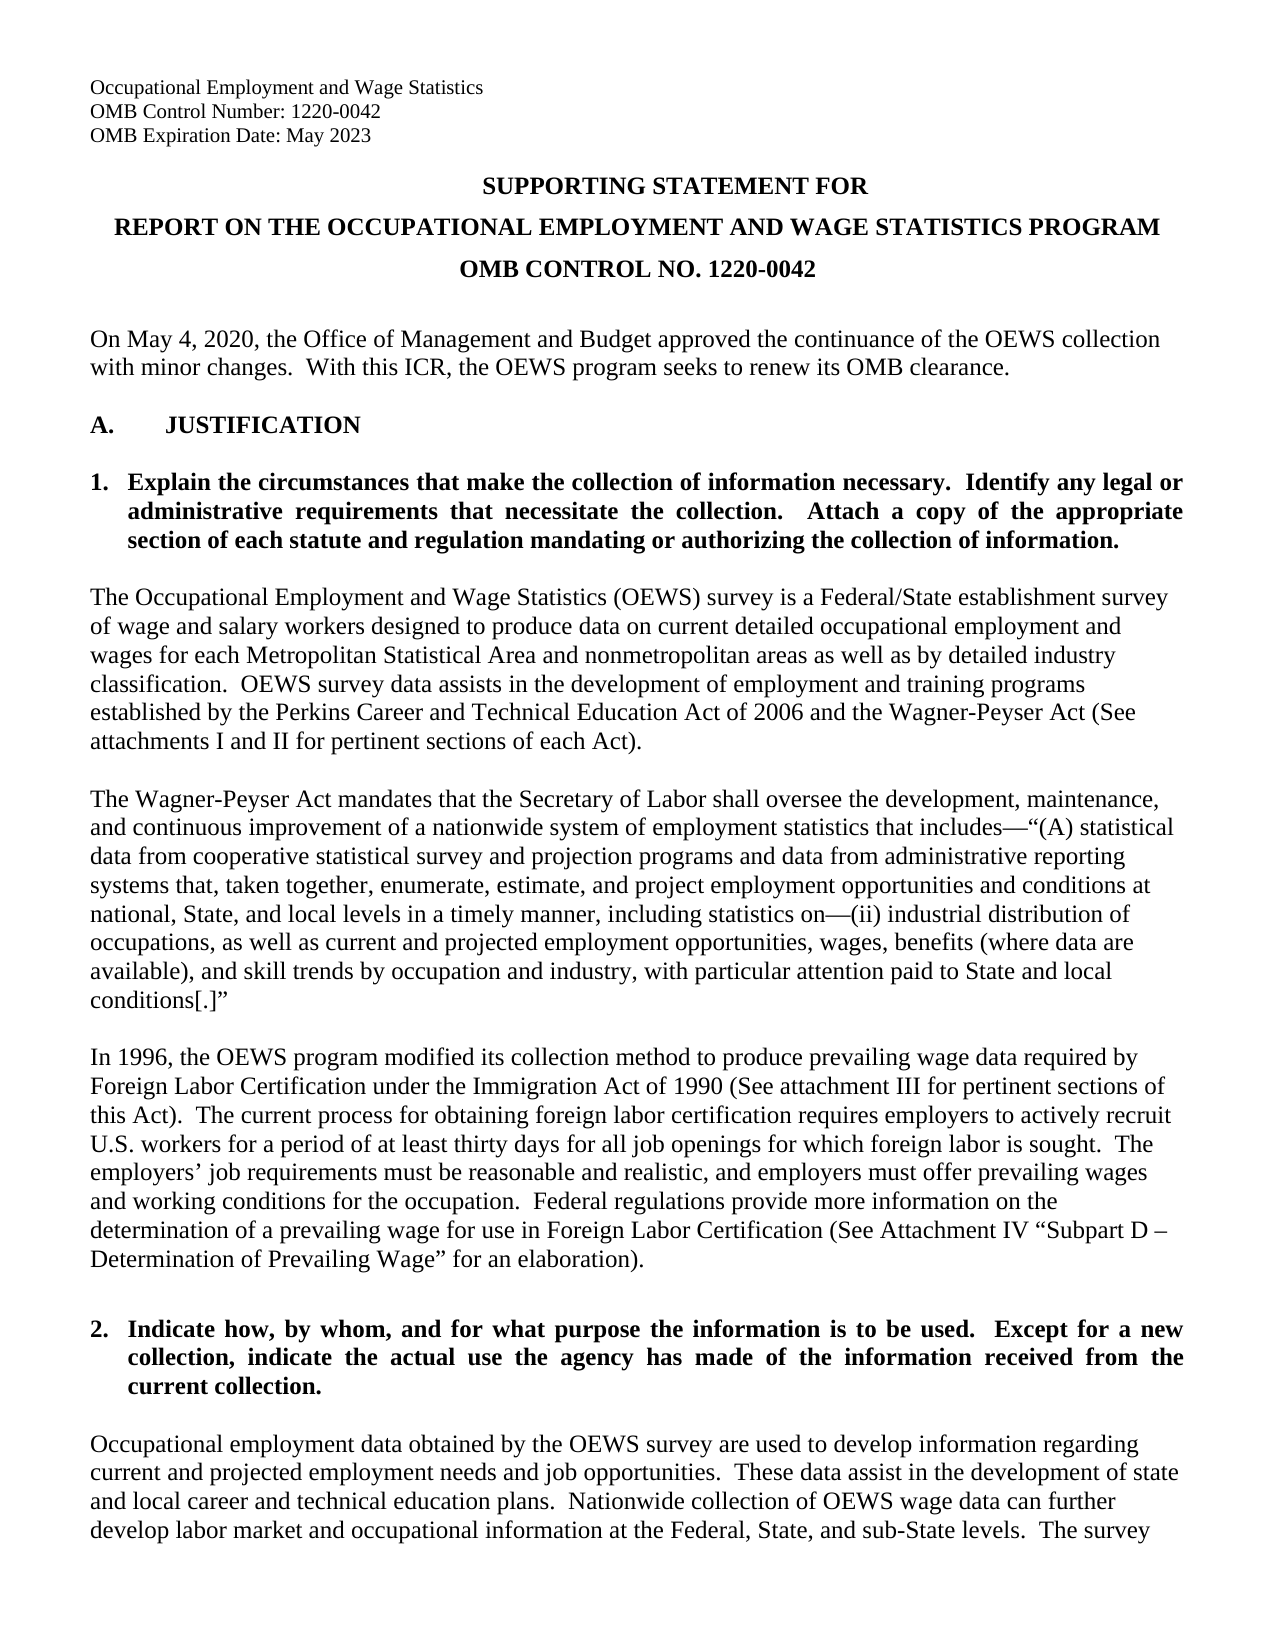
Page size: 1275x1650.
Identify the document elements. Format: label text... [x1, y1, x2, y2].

text Report on the Occupational Employment and Wage Statistics Program [90, 212, 1185, 241]
text OMB CONTROL NO. 1220-0042 [90, 254, 1185, 282]
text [90, 1429, 1185, 1544]
text 1. Explain the circumstances that make the collection of information necessary. Identify any legal or administrative requirements that necessitate the collection. Attach a copy of the appropriate section of each statute and regulation mandating or authorizing the collection of information. [90, 467, 1185, 554]
title Supporting Statement for [90, 171, 1185, 200]
text 2. Indicate how, by whom, and for what purpose the information is to be used. Except for a new collection, indicate the actual use the agency has made of the information received from the current collection. [90, 1314, 1185, 1400]
text On May 4, 2020, the Office of Management and Budget approved the continuance of the OEWS collection with minor changes. With this ICR, the OEWS program seeks to renew its OMB clearance. [90, 324, 1185, 381]
text The Occupational Employment and Wage Statistics (OEWS) survey is a Federal/State establishment survey of wage and salary workers designed to produce data on current detailed occupational employment and wages for each Metropolitan Statistical Area and nonmetropolitan areas as well as by detailed industry classification. OEWS survey data assists in the development of employment and training programs established by the Perkins Career and Technical Education Act of 2006 and the Wagner-Peyser Act (See attachments I and II for pertinent sections of each Act). [90, 582, 1185, 755]
text In 1996, the OEWS program modified its collection method to produce prevailing wage data required by Foreign Labor Certification under the Immigration Act of 1990 (See attachment III for pertinent sections of this Act). The current process for obtaining foreign labor certification requires employers to actively recruit workers for a period of at least thirty days for all job openings for which foreign labor is sought. The employers’ job requirements must be reasonable and realistic, and employers must offer prevailing wages and working conditions for the occupation. Federal regulations provide more information on the determination of a prevailing wage for use in Foreign Labor Certification (See Attachment IV “Subpart D – Determination of Prevailing Wage” for an elaboration). [90, 1042, 1185, 1272]
subtitle A. Justification [90, 410, 1185, 439]
text The Wagner-Peyser Act mandates that the Secretary of Labor shall oversee the development, maintenance, and continuous improvement of a nationwide system of employment statistics that includes—“(A) statistical data from cooperative statistical survey and projection programs and data from administrative reporting systems that, taken together, enumerate, estimate, and project employment opportunities and conditions at national, State, and local levels in a timely manner, including statistics on—(ii) industrial distribution of occupations, as well as current and projected employment opportunities, wages, benefits (where data are available), and skill trends by occupation and industry, with particular attention paid to State and local conditions[.]” [90, 784, 1185, 1014]
